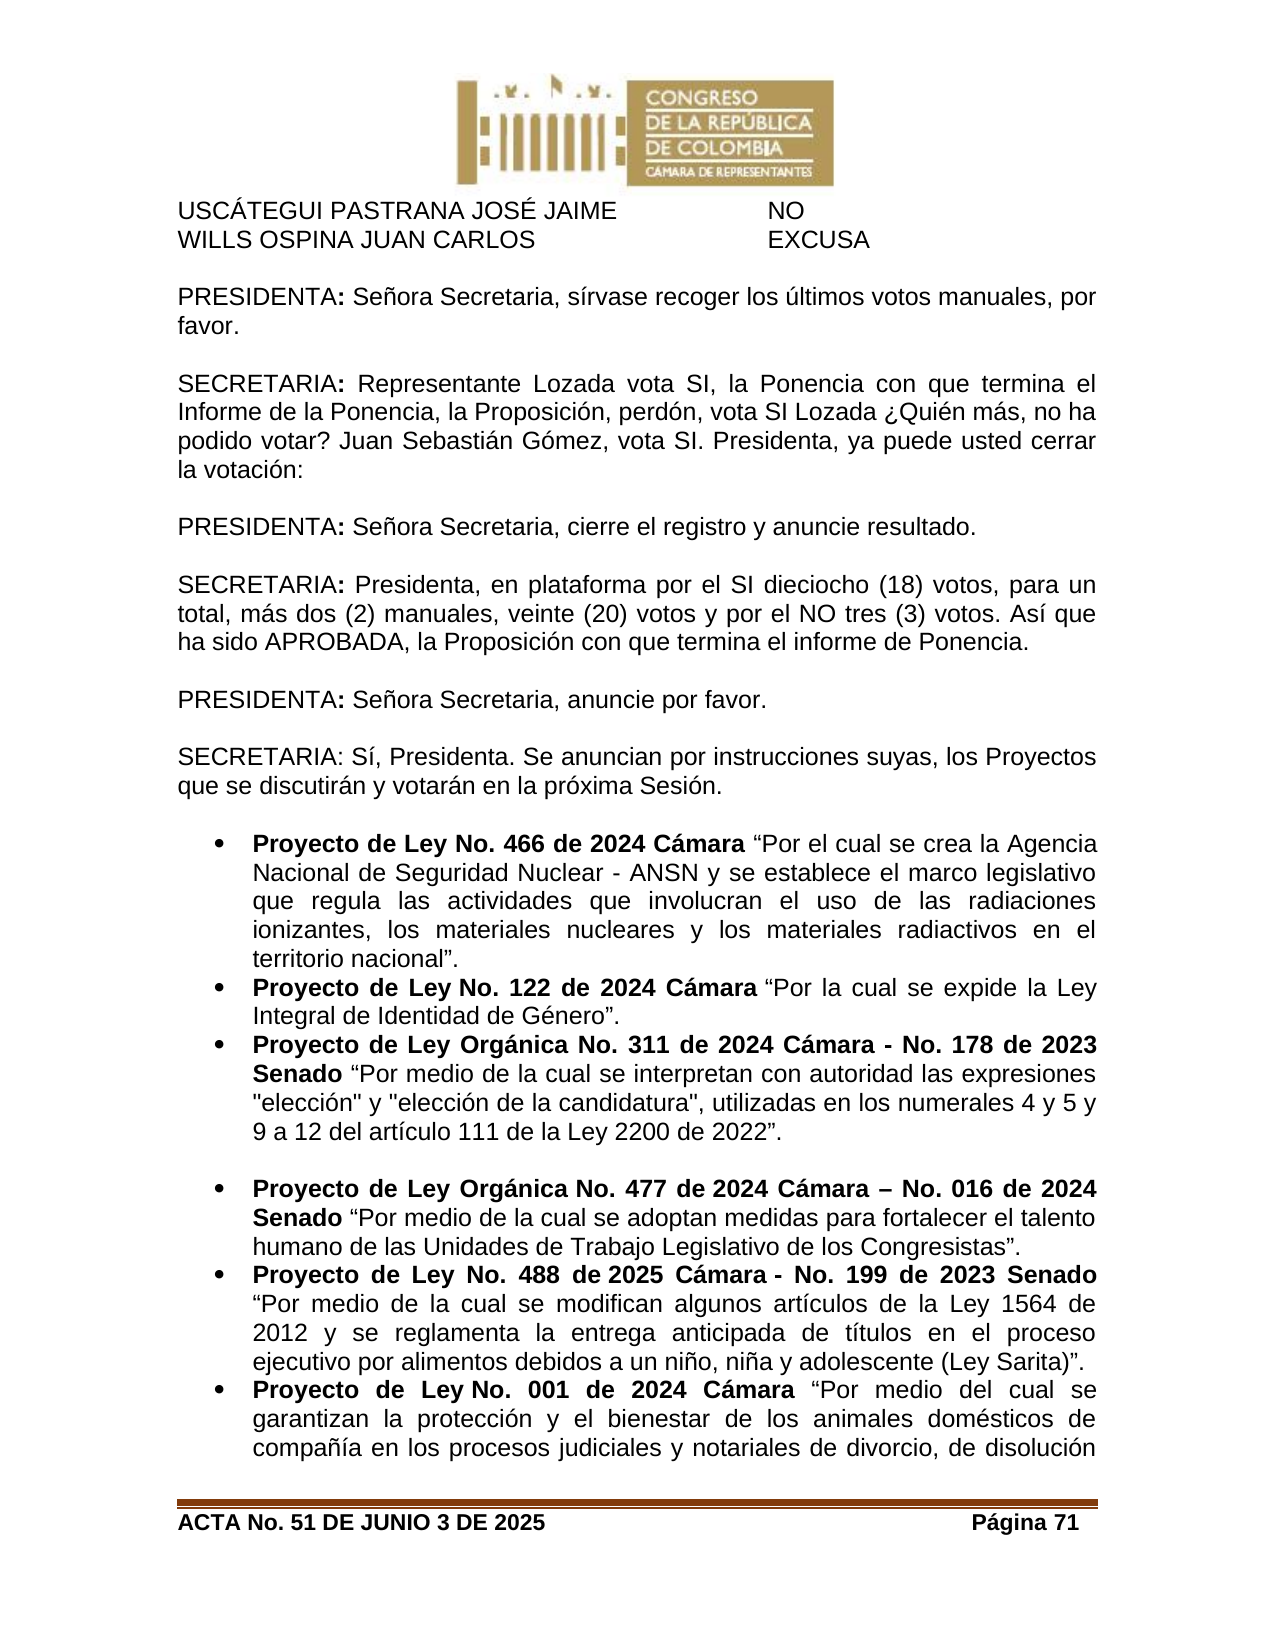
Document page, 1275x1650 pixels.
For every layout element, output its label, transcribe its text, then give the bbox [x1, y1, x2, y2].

text SECRETARIA: Presidenta, en plataforma por el SI dieciocho (18) votos, para un total, más dos (2) manuales, veinte (20) votos y por el NO tres (3) votos. Así que ha sido APROBADA, la Proposición con que termina el informe de Ponencia. [177, 570, 1098, 656]
list Proyecto de Ley No. 466 de 2024 Cámara “Por el cual se crea la Agencia Nacional de Seguridad Nuclear - ANSN y se establece el marco legislativo que regula las actividades que involucran el uso de las radiaciones ionizantes, los materiales nucleares y los materiales radiactivos en el territorio nacional”. [215, 829, 1098, 972]
picture [430, 73, 845, 197]
list Proyecto de Ley No. 122 de 2024 Cámara “Por la cual se expide la Ley Integral de Identidad de Género”. [215, 972, 1098, 1030]
text WILLS OSPINA JUAN CARLOS EXCUSA [177, 225, 1098, 254]
list Proyecto de Ley Orgánica No. 477 de 2024 Cámara – No. 016 de 2024 Senado “Por medio de la cual se adoptan medidas para fortalecer el talento humano de las Unidades de Trabajo Legislativo de los Congresistas”. [215, 1174, 1098, 1260]
text USCÁTEGUI PASTRANA JOSÉ JAIME NO [177, 196, 1098, 225]
text SECRETARIA: Sí, Presidenta. Se anuncian por instrucciones suyas, los Proyectos que se discutirán y votarán en la próxima Sesión. [177, 742, 1098, 800]
list Proyecto de Ley No. 488 de 2025 Cámara - No. 199 de 2023 Senado “Por medio de la cual se modifican algunos artículos de la Ley 1564 de 2012 y se reglamenta la entrega anticipada de títulos en el proceso ejecutivo por alimentos debidos a un niño, niña y adolescente (Ley Sarita)”. [215, 1260, 1098, 1375]
text SECRETARIA: Representante Lozada vota SI, la Ponencia con que termina el Informe de la Ponencia, la Proposición, perdón, vota SI Lozada ¿Quién más, no ha podido votar? Juan Sebastián Gómez, vota SI. Presidenta, ya puede usted cerrar la votación: [177, 369, 1098, 484]
text PRESIDENTA: Señora Secretaria, sírvase recoger los últimos votos manuales, por favor. [177, 282, 1098, 340]
text PRESIDENTA: Señora Secretaria, cierre el registro y anuncie resultado. [177, 512, 1098, 541]
list Proyecto de Ley Orgánica No. 311 de 2024 Cámara - No. 178 de 2023 Senado “Por medio de la cual se interpretan con autoridad las expresiones "elección" y "elección de la candidatura", utilizadas en los numerales 4 y 5 y 9 a 12 del artículo 111 de la Ley 2200 de 2022”. [215, 1030, 1098, 1145]
text PRESIDENTA: Señora Secretaria, anuncie por favor. [177, 685, 1098, 714]
